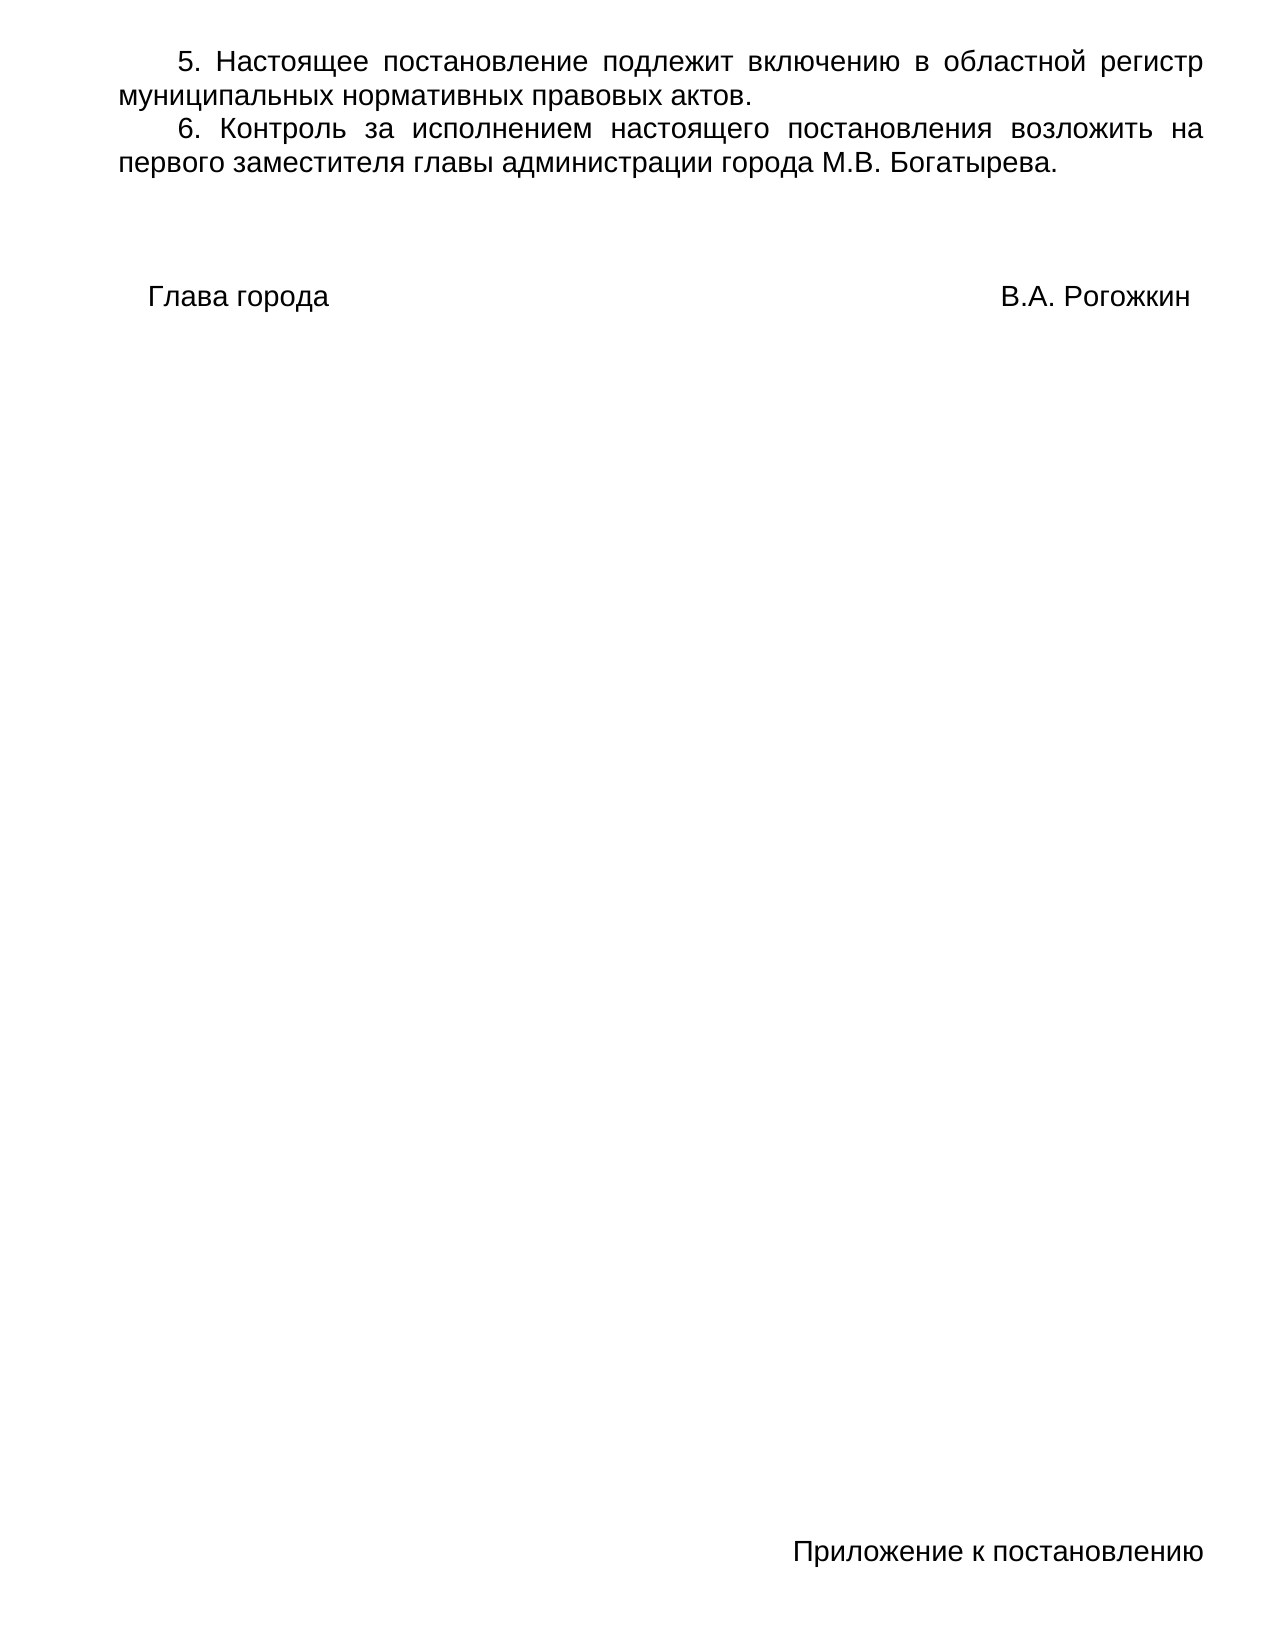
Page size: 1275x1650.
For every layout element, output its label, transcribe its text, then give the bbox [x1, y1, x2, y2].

list Приложение к постановлению [252, 1534, 1204, 1567]
text 5. Настоящее постановление подлежит включению в областной регистр муниципальных нормативных правовых актов. [118, 44, 1204, 111]
text 6. Контроль за исполнением настоящего постановления возложить на первого заместителя главы администрации города М.В. Богатырева. [118, 111, 1204, 178]
text Глава города В.А. Рогожкин [103, 279, 1204, 313]
